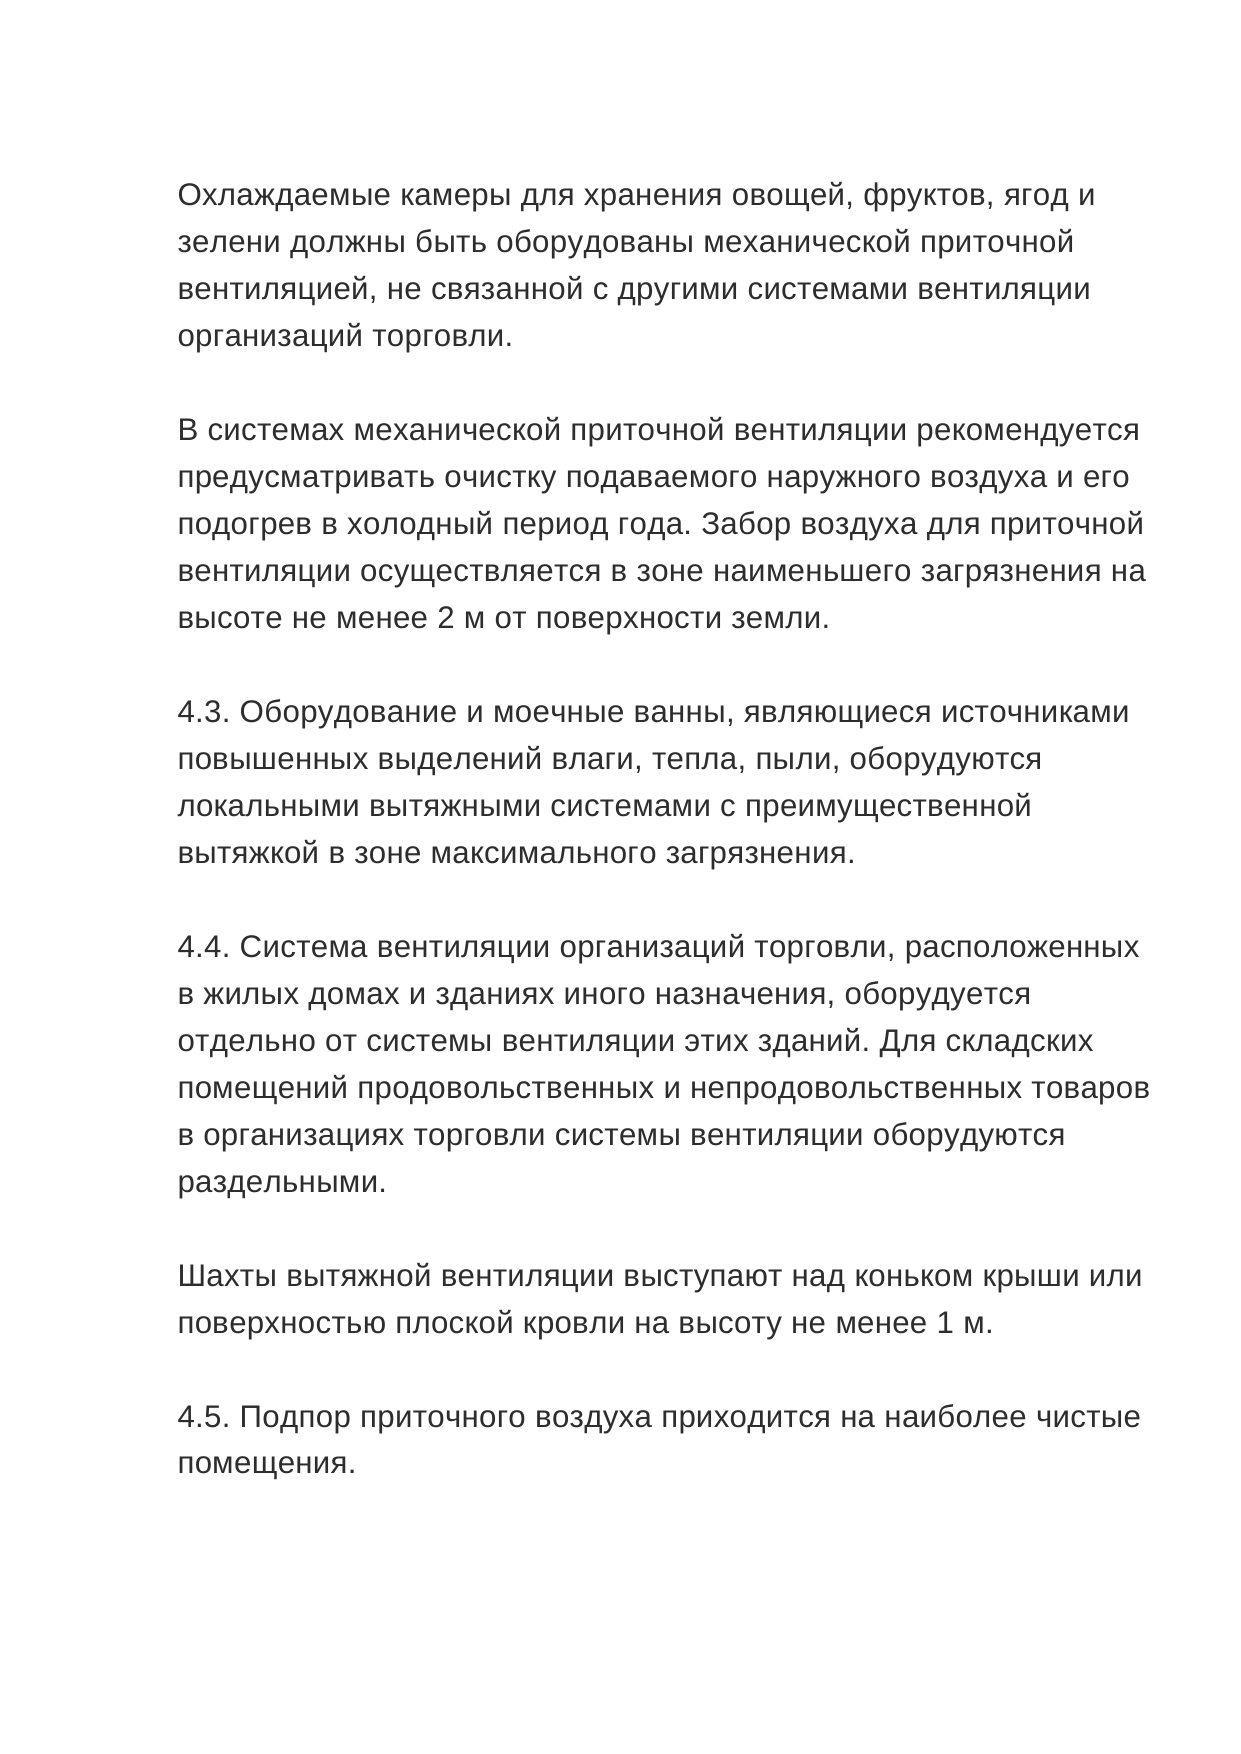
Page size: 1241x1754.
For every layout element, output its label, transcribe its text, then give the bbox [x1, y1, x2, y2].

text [177, 118, 1152, 682]
text 4.5. Подпор приточного воздуха приходится на наиболее чистые помещения. [177, 1387, 1152, 1527]
text 4.4. Система вентиляции организаций торговли, расположенных в жилых домах и зданиях иного назначения, оборудуется отдельно от системы вентиляции этих зданий. Для складских помещений продовольственных и непродовольственных товаров в организациях торговли системы вентиляции оборудуются раздельными. Шахты вытяжной вентиляции выступают над коньком крыши или поверхностью плоской кровли на высоту не менее 1 м. [177, 917, 1152, 1387]
text 4.3. Оборудование и моечные ванны, являющиеся источниками повышенных выделений влаги, тепла, пыли, оборудуются локальными вытяжными системами с преимущественной вытяжкой в зоне максимального загрязнения. [177, 682, 1152, 917]
